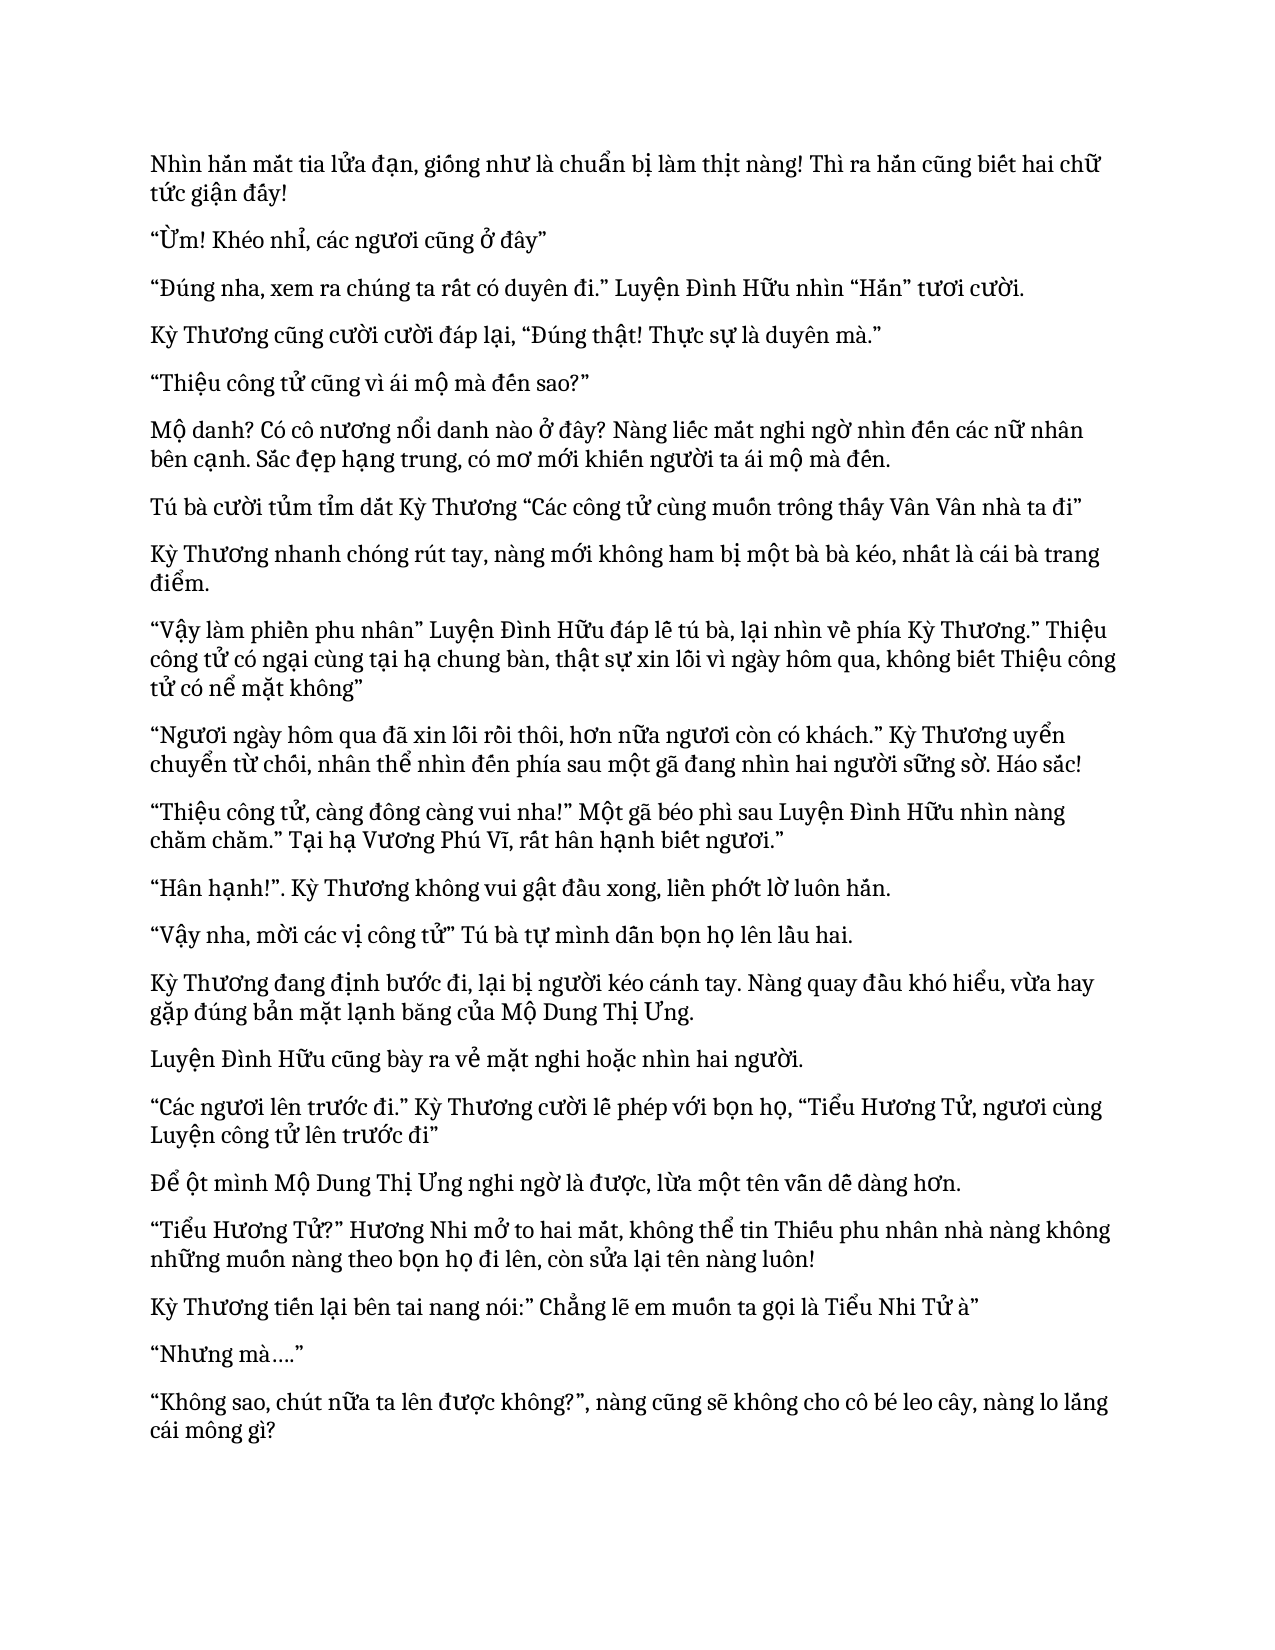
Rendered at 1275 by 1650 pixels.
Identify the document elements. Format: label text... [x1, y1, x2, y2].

text Kỳ Thương đang định bước đi, lại bị người kéo cánh tay. Nàng quay đầu khó hiểu, vừa hay gặp đúng bản mặt lạnh băng của Mộ Dung Thị Ưng. [150, 969, 1125, 1026]
text Kỳ Thương nhanh chóng rút tay, nàng mới không ham bị một bà bà kéo, nhất là cái bà trang điểm. [150, 540, 1125, 597]
text “Tiểu Hương Tử?” Hương Nhi mở to hai mắt, không thể tin Thiếu phu nhân nhà nàng không những muốn nàng theo bọn họ đi lên, còn sửa lại tên nàng luôn! [150, 1216, 1125, 1274]
text “Không sao, chút nữa ta lên được không?”, nàng cũng sẽ không cho cô bé leo cây, nàng lo lắng cái mông gì? [150, 1387, 1125, 1445]
text Nhìn hắn mắt tia lửa đạn, giống như là chuẩn bị làm thịt nàng! Thì ra hắn cũng biết hai chữ tức giận đấy! [150, 150, 1125, 207]
text Tú bà cười tủm tỉm dắt Kỳ Thương “Các công tử cùng muốn trông thấy Vân Vân nhà ta đi” [150, 492, 1125, 521]
text “Thiệu công tử cũng vì ái mộ mà đến sao?” [150, 369, 1125, 397]
text Để ột mình Mộ Dung Thị Ưng nghi ngờ là được, lừa một tên vẫn dễ dàng hơn. [150, 1169, 1125, 1197]
text “Các ngươi lên trước đi.” Kỳ Thương cười lễ phép với bọn họ, “Tiểu Hương Tử, ngươi cùng Luyện công tử lên trước đi” [150, 1092, 1125, 1150]
text “Ngươi ngày hôm qua đã xin lỗi rồi thôi, hơn nữa ngươi còn có khách.” Kỳ Thương uyển chuyển từ chối, nhân thể nhìn đến phía sau một gã đang nhìn hai người sững sờ. Háo sắc! [150, 721, 1125, 779]
text “Vậy nha, mời các vị công tử” Tú bà tự mình dẫn bọn họ lên lầu hai. [150, 921, 1125, 950]
text Kỳ Thương tiến lại bên tai nang nói:” Chẳng lẽ em muốn ta gọi là Tiểu Nhi Tử à” [150, 1292, 1125, 1321]
text “Đúng nha, xem ra chúng ta rất có duyên đi.” Luyện Đình Hữu nhìn “Hắn” tươi cười. [150, 274, 1125, 302]
text Kỳ Thương cũng cười cười đáp lại, “Đúng thật! Thực sự là duyên mà.” [150, 321, 1125, 350]
text “Nhưng mà….” [150, 1340, 1125, 1369]
text Mộ danh? Có cô nương nổi danh nào ở đây? Nàng liếc mắt nghi ngờ nhìn đến các nữ nhân bên cạnh. Sắc đẹp hạng trung, có mơ mới khiến người ta ái mộ mà đến. [150, 416, 1125, 474]
text “Thiệu công tử, càng đông càng vui nha!” Một gã béo phì sau Luyện Đình Hữu nhìn nàng chằm chằm.” Tại hạ Vương Phú Vĩ, rất hân hạnh biết ngươi.” [150, 797, 1125, 855]
text “Ừm! Khéo nhỉ, các ngươi cũng ở đây” [150, 226, 1125, 255]
text “Vậy làm phiền phu nhân” Luyện Đình Hữu đáp lễ tú bà, lại nhìn về phía Kỳ Thương.” Thiệu công tử có ngại cùng tại hạ chung bàn, thật sự xin lỗi vì ngày hôm qua, không biết Thiệu công tử có nể mặt không” [150, 616, 1125, 702]
text “Hân hạnh!”. Kỳ Thương không vui gật đầu xong, liền phớt lờ luôn hắn. [150, 874, 1125, 902]
text Luyện Đình Hữu cũng bày ra vẻ mặt nghi hoặc nhìn hai người. [150, 1045, 1125, 1074]
